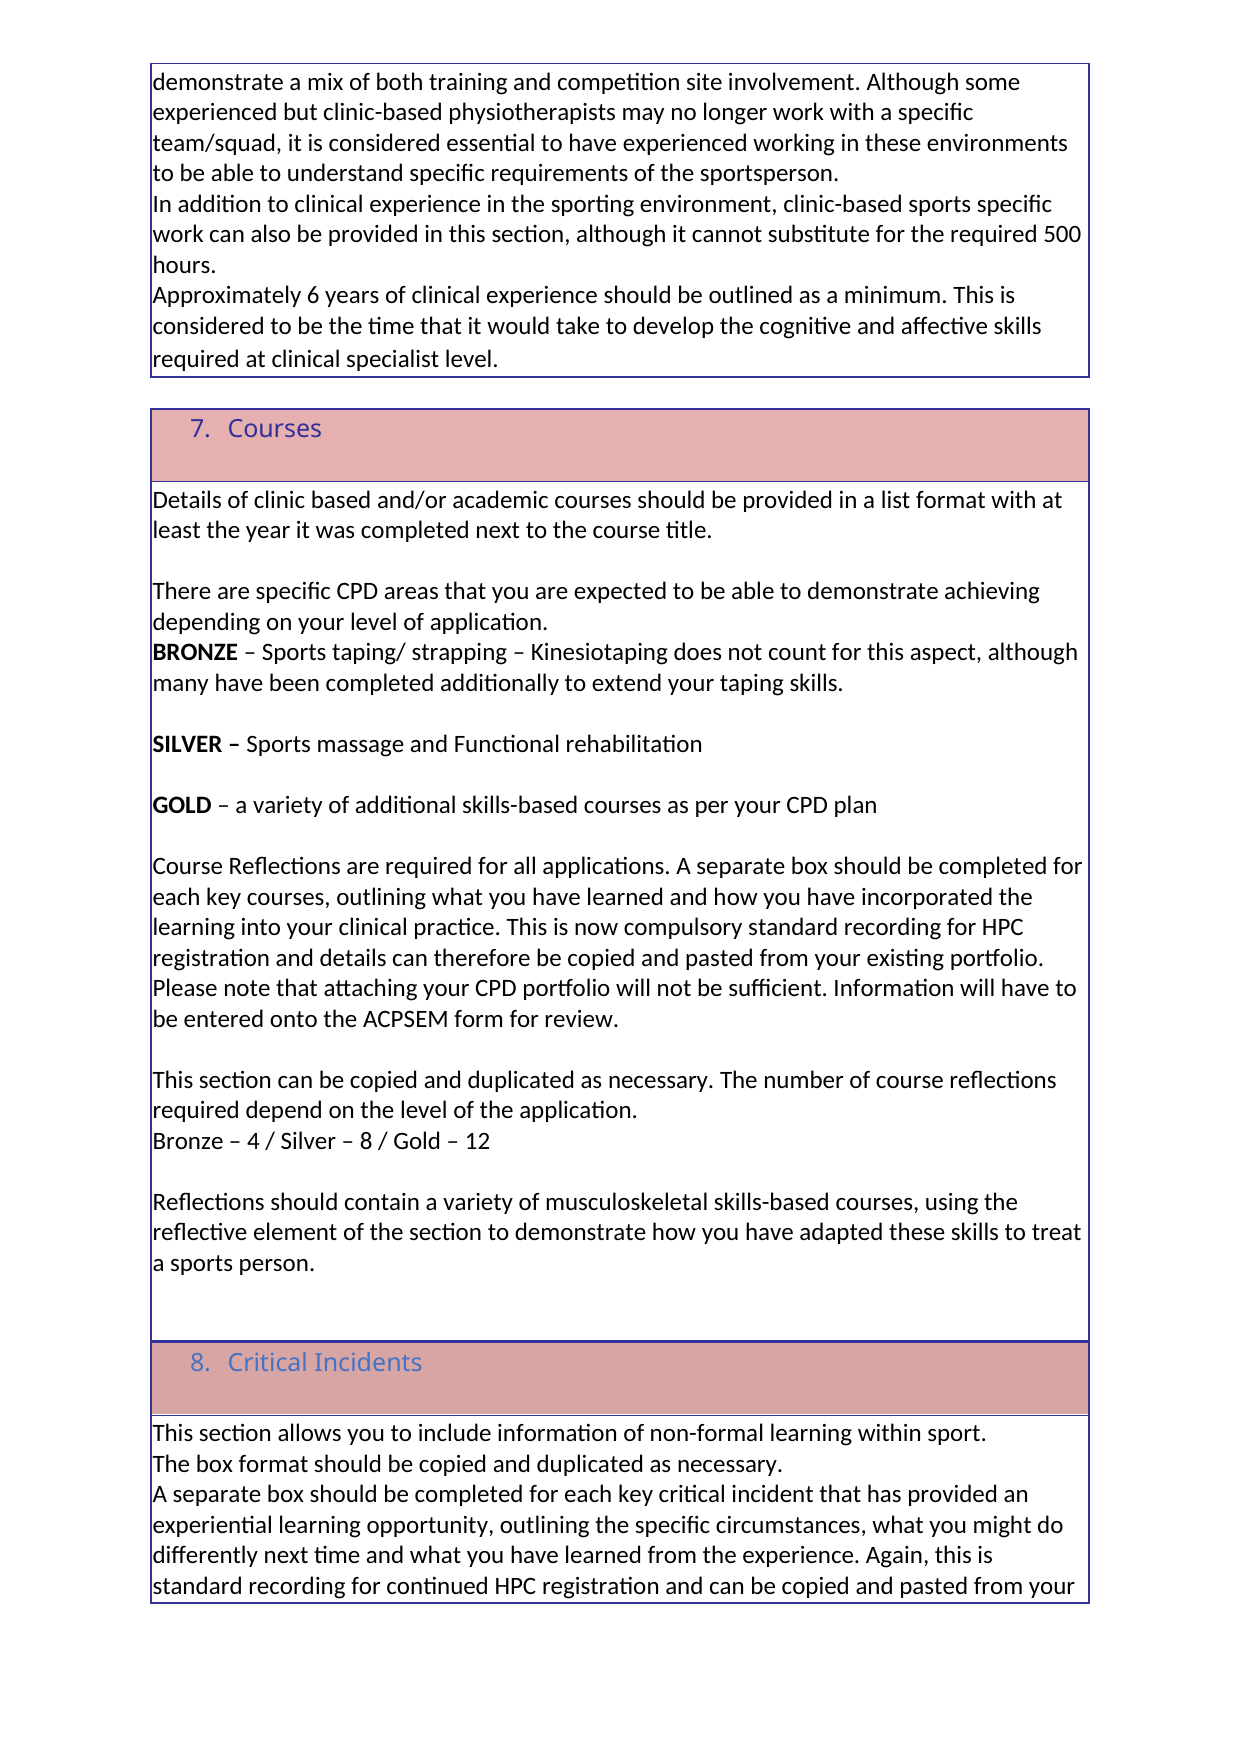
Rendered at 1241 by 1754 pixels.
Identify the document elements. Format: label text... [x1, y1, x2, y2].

table_cell Details of clinic based and/or academic courses should be provided in a list format with at least the year it was completed next to the course title. There are specific CPD areas that you are expected to be able to demonstrate achieving depending on your level of application. BRONZE – Sports taping/ strapping – Kinesiotaping does not count for this aspect, although many have been completed additionally to extend your taping skills. SILVER – Sports massage and Functional rehabilitation GOLD – a variety of additional skills-based courses as per your CPD plan Course Reflections are required for all applications. A separate box should be completed for each key courses, outlining what you have learned and how you have incorporated the learning into your clinical practice. This is now compulsory standard recording for HPC registration and details can therefore be copied and pasted from your existing portfolio. Please note that attaching your CPD portfolio will not be sufficient. Information will have to be entered onto the ACPSEM form for review. This section can be copied and duplicated as necessary. The number of course reflections required depend on the level of the application. Bronze – 4 / Silver – 8 / Gold – 12 Reflections should contain a variety of musculoskeletal skills-based courses, using the reflective element of the section to demonstrate how you have adapted these skills to treat a sports person. [152, 482, 1088, 1340]
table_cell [152, 64, 1088, 376]
table_header Courses [152, 410, 1088, 481]
table_header Critical Incidents [152, 1343, 1088, 1414]
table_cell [152, 1416, 1088, 1602]
